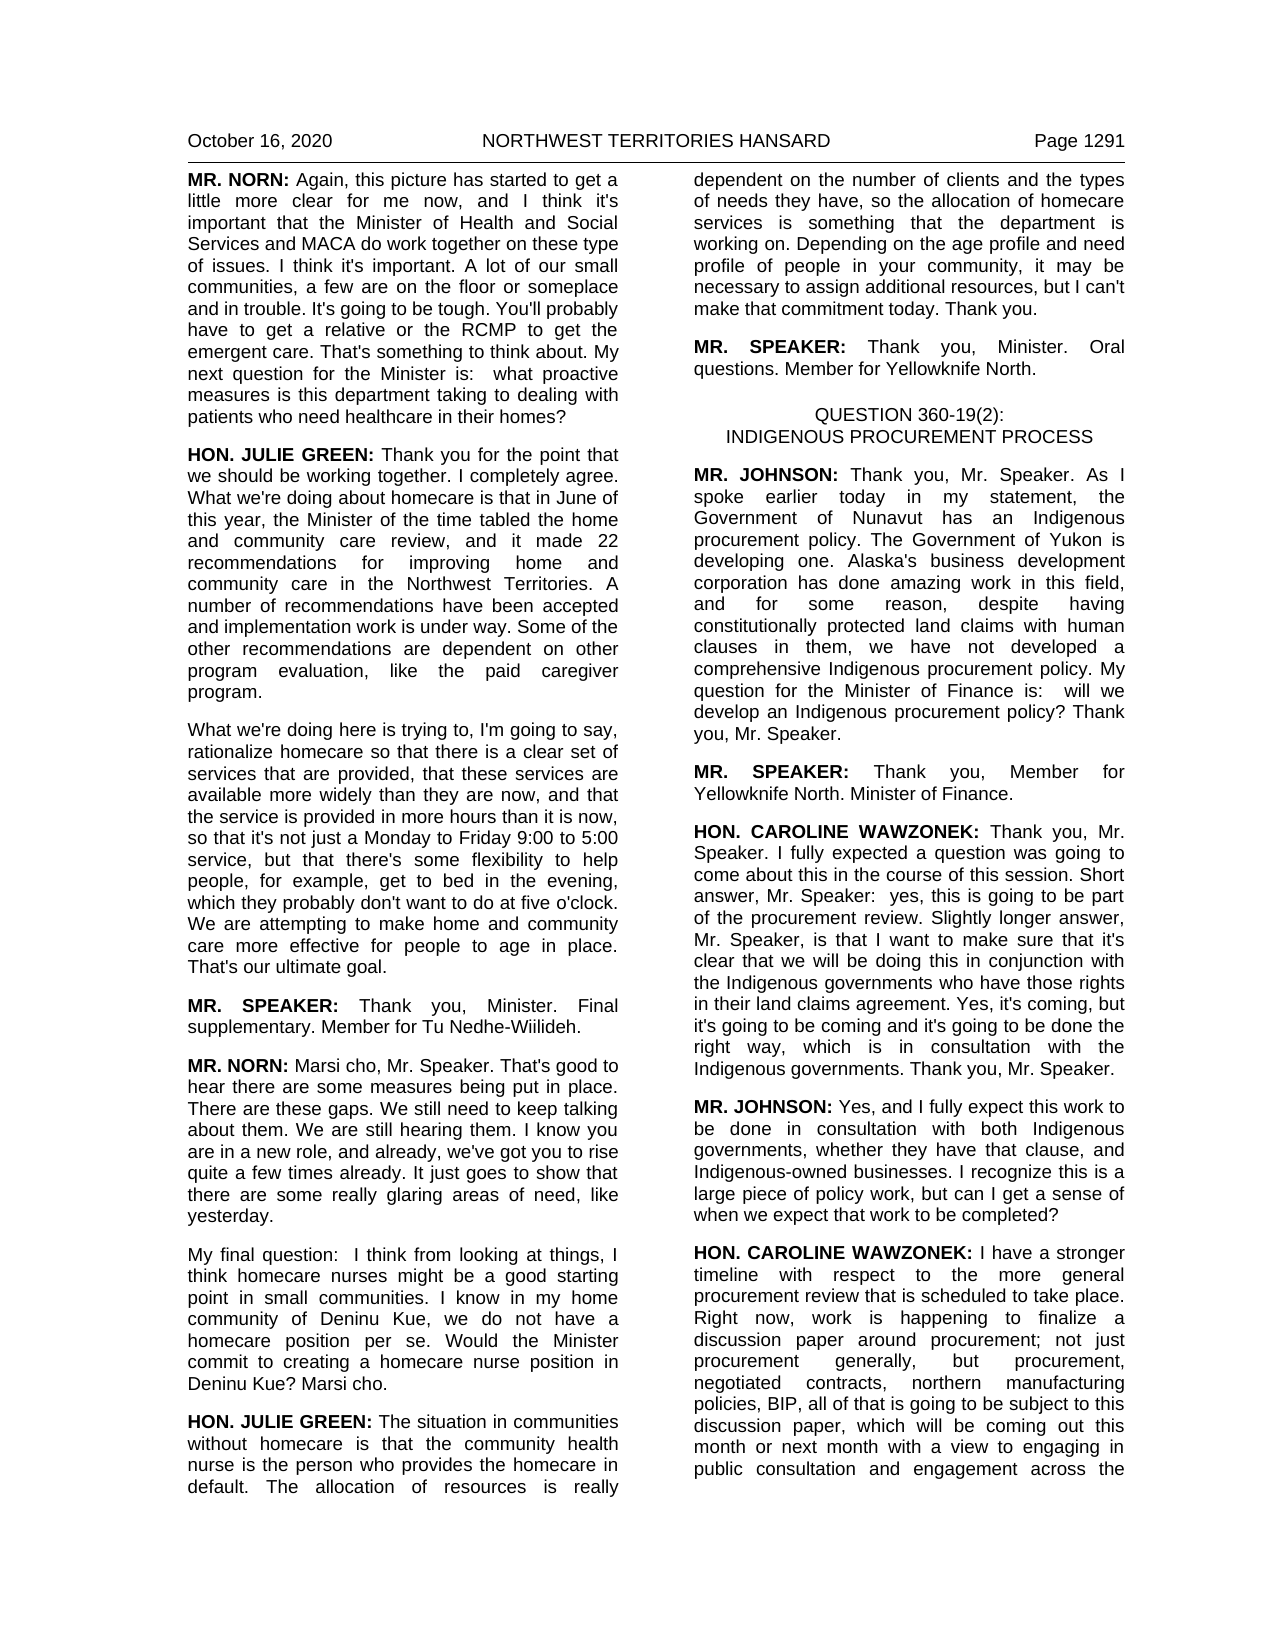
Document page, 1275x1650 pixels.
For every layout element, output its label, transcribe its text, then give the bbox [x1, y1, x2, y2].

text HON. JULIE GREEN: Thank you for the point that we should be working together. I completely agree. What we're doing about homecare is that in June of this year, the Minister of the time tabled the home and community care review, and it made 22 recommendations for improving home and community care in the Northwest Territories. A number of recommendations have been accepted and implementation work is under way. Some of the other recommendations are dependent on other program evaluation, like the paid caregiver program. [187, 444, 619, 702]
text MR. JOHNSON: Thank you, Mr. Speaker. As I spoke earlier today in my statement, the Government of Nunavut has an Indigenous procurement policy. The Government of Yukon is developing one. Alaska's business development corporation has done amazing work in this field, and for some reason, despite having constitutionally protected land claims with human clauses in them, we have not developed a comprehensive Indigenous procurement policy. My question for the Minister of Finance is: will we develop an Indigenous procurement policy? Thank you, Mr. Speaker. [694, 464, 1125, 744]
text HON. CAROLINE WAWZONEK: Thank you, Mr. Speaker. I fully expected a question was going to come about this in the course of this session. Short answer, Mr. Speaker: yes, this is going to be part of the procurement review. Slightly longer answer, Mr. Speaker, is that I want to make sure that it's clear that we will be doing this in conjunction with the Indigenous governments who have those rights in their land claims agreement. Yes, it's coming, but it's going to be coming and it's going to be done the right way, which is in consultation with the Indigenous governments. Thank you, Mr. Speaker. [694, 821, 1125, 1079]
text What we're doing here is trying to, I'm going to say, rationalize homecare so that there is a clear set of services that are provided, that these services are available more widely than they are now, and that the service is provided in more hours than it is now, so that it's not just a Monday to Friday 9:00 to 5:00 service, but that there's some flexibility to help people, for example, get to bed in the evening, which they probably don't want to do at five o'clock. We are attempting to make home and community care more effective for people to age in place. That's our ultimate goal. [187, 719, 619, 978]
text My final question: I think from looking at things, I think homecare nurses might be a good starting point in small communities. I know in my home community of Deninu Kue, we do not have a homecare position per se. Would the Minister commit to creating a homecare nurse position in Deninu Kue? Marsi cho. [187, 1243, 619, 1394]
text HON. JULIE GREEN: The situation in communities without homecare is that the community health nurse is the person who provides the homecare in default. The allocation of resources is really dependent on the number of clients and the types of needs they have, so the allocation of homecare services is something that the department is working on. Depending on the age profile and need profile of people in your community, it may be necessary to assign additional resources, but I can't make that commitment today. Thank you. [694, 168, 1125, 319]
text MR. NORN: Marsi cho, Mr. Speaker. That's good to hear there are some measures being put in place. There are these gaps. We still need to keep talking about them. We are still hearing them. I know you are in a new role, and already, we've got you to rise quite a few times already. It just goes to show that there are some really glaring areas of need, like yesterday. [187, 1054, 619, 1227]
text MR. NORN: Again, this picture has started to get a little more clear for me now, and I think it's important that the Minister of Health and Social Services and MACA do work together on these type of issues. I think it's important. A lot of our small communities, a few are on the floor or someplace and in trouble. It's going to be tough. You'll probably have to get a relative or the RCMP to get the emergent care. That's something to think about. My next question for the Minister is: what proactive measures is this department taking to dealing with patients who need healthcare in their homes? [187, 168, 619, 427]
text MR. SPEAKER: Thank you, Minister. Final supplementary. Member for Tu Nedhe-Wiilideh. [187, 994, 619, 1038]
text MR. SPEAKER: Thank you, Member for Yellowknife North. Minister of Finance. [694, 761, 1125, 804]
text MR. SPEAKER: Thank you, Minister. Oral questions. Member for Yellowknife North. [694, 336, 1125, 379]
text HON. JULIE GREEN: The situation in communities without homecare is that the community health nurse is the person who provides the homecare in default. The allocation of resources is really dependent on the number of clients and the types of needs they have, so the allocation of homecare services is something that the department is working on. Depending on the age profile and need profile of people in your community, it may be necessary to assign additional resources, but I can't make that commitment today. Thank you. [187, 1411, 619, 1497]
text MR. JOHNSON: Yes, and I fully expect this work to be done in consultation with both Indigenous governments, whether they have that clause, and Indigenous-owned businesses. I recognize this is a large piece of policy work, but can I get a sense of when we expect that work to be completed? [694, 1096, 1125, 1225]
subtitle Question 360-19(2): Indigenous Procurement Process [694, 404, 1125, 447]
